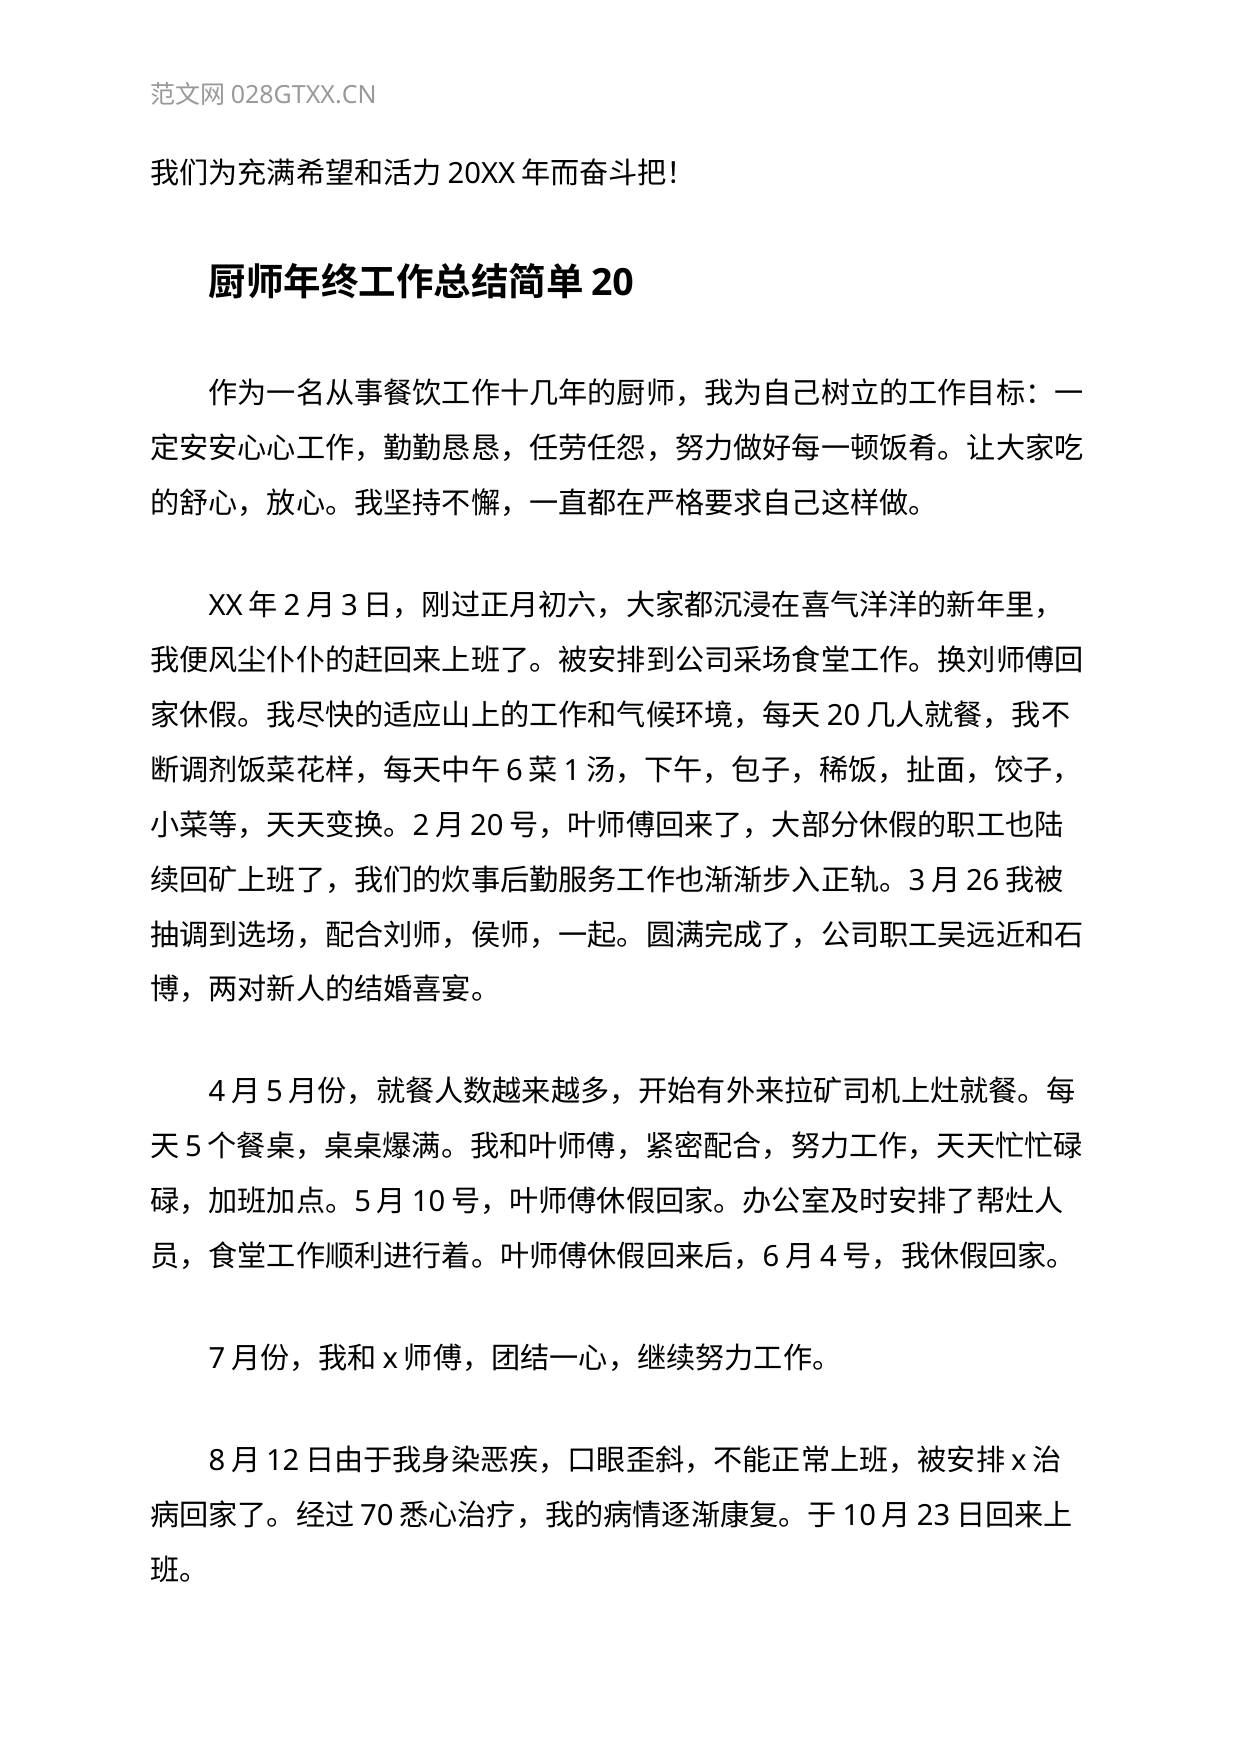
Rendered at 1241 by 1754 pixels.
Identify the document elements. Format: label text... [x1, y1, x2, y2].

text 厨师年终工作总结简单20 [150, 252, 1090, 306]
text XX年2月3日，刚过正月初六，大家都沉浸在喜气洋洋的新年里，我便风尘仆仆的赶回来上班了。被安排到公司采场食堂工作。换刘师傅回家休假。我尽快的适应山上的工作和气候环境，每天20几人就餐，我不断调剂饭菜花样，每天中午6菜1汤，下午，包子，稀饭，扯面，饺子，小菜等，天天变换。2月20号，叶师傅回来了，大部分休假的职工也陆续回矿上班了，我们的炊事后勤服务工作也渐渐步入正轨。3月26我被抽调到选场，配合刘师，侯师，一起。圆满完成了，公司职工吴远近和石博，两对新人的结婚喜宴。 [150, 581, 1090, 1008]
text 7月份，我和x师傅，团结一心，继续努力工作。 [150, 1335, 1090, 1377]
text 8月12日由于我身染恶疾，口眼歪斜，不能正常上班，被安排x治病回家了。经过70悉心治疗，我的病情逐渐康复。于10月23日回来上班。 [150, 1437, 1090, 1589]
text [150, 150, 1090, 192]
text 作为一名从事餐饮工作十几年的厨师，我为自己树立的工作目标：一定安安心心工作，勤勤恳恳，任劳任怨，努力做好每一顿饭肴。让大家吃的舒心，放心。我坚持不懈，一直都在严格要求自己这样做。 [150, 369, 1090, 522]
text 4月5月份，就餐人数越来越多，开始有外来拉矿司机上灶就餐。每天5个餐桌，桌桌爆满。我和叶师傅，紧密配合，努力工作，天天忙忙碌碌，加班加点。5月10号，叶师傅休假回家。办公室及时安排了帮灶人员，食堂工作顺利进行着。叶师傅休假回来后，6月4号，我休假回家。 [150, 1068, 1090, 1275]
